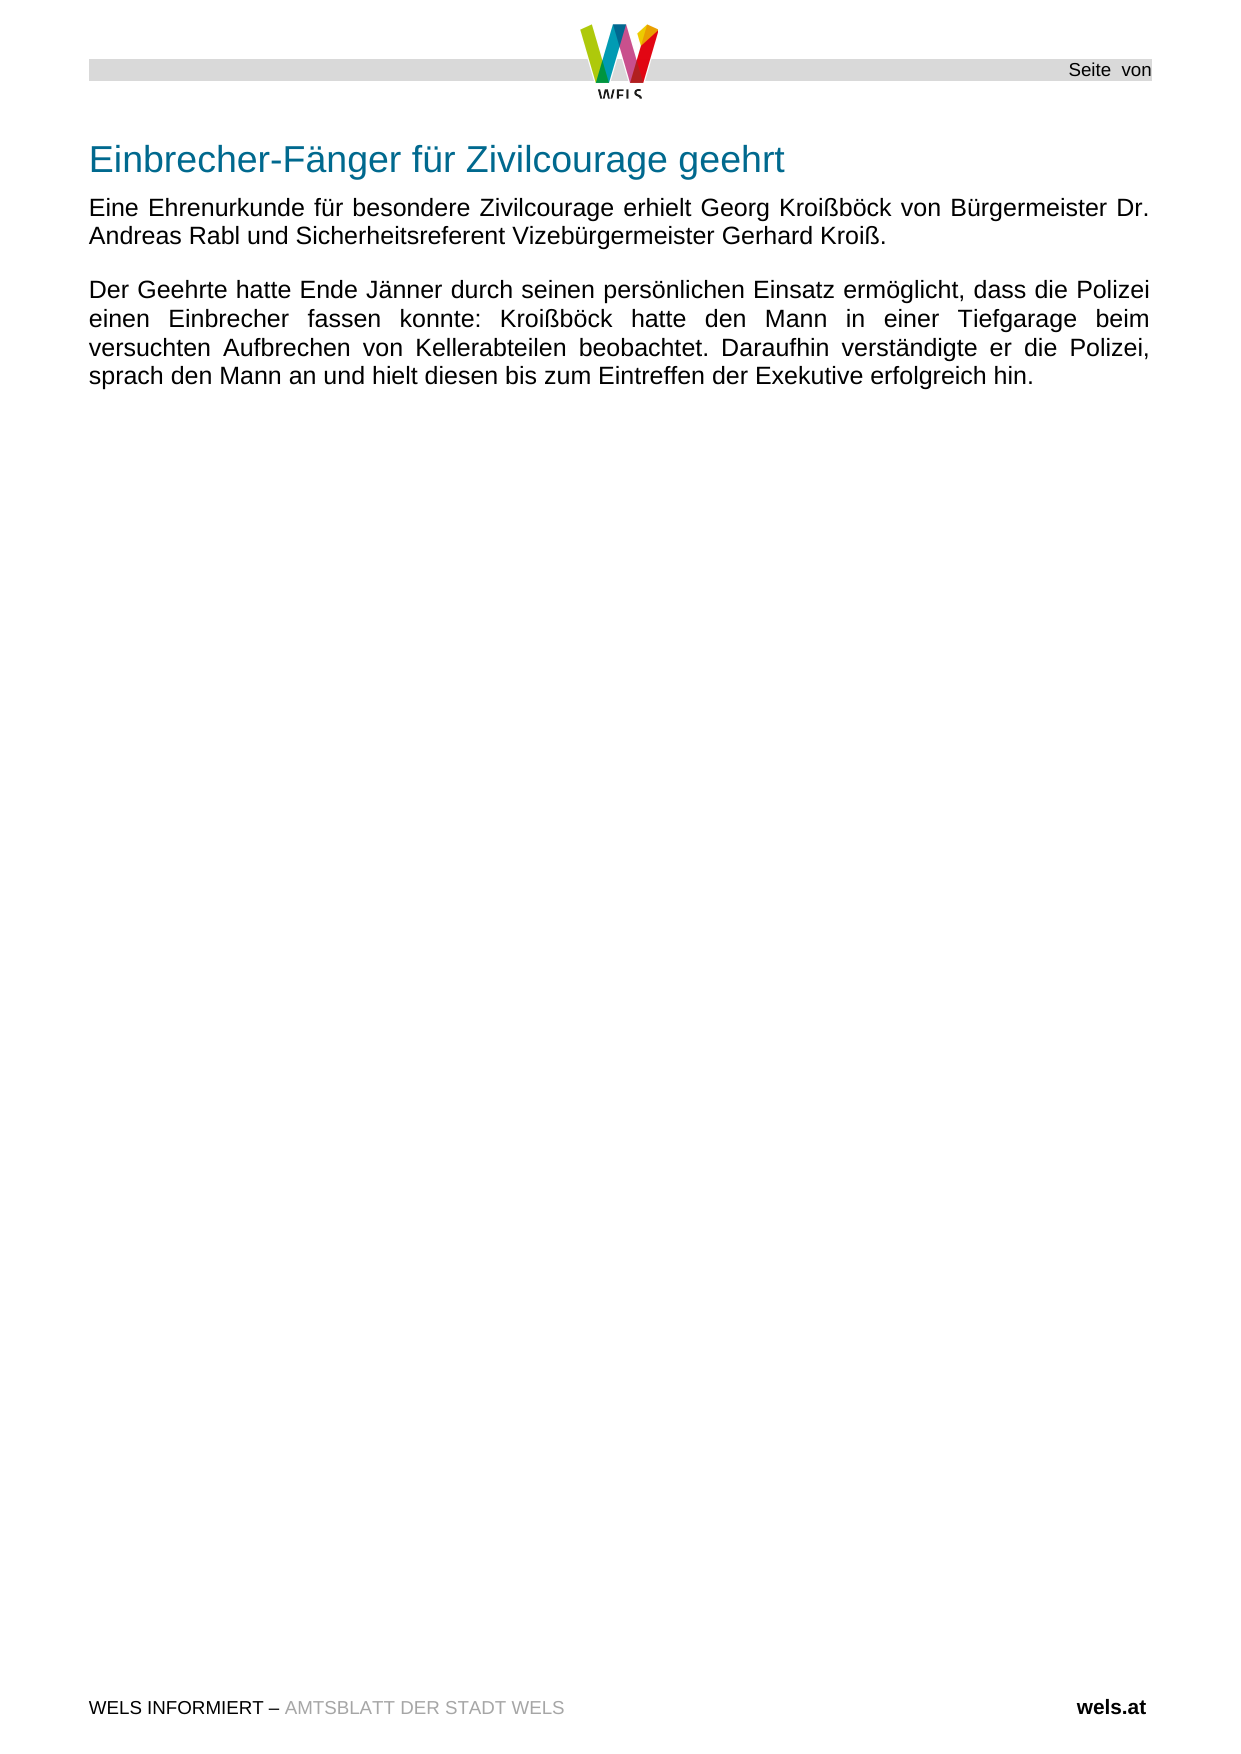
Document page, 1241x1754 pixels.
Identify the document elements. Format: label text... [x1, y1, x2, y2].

subtitle Einbrecher-Fänger für Zivilcourage geehrt [89, 137, 1152, 180]
picture [579, 23, 658, 99]
text Eine Ehrenurkunde für besondere Zivilcourage erhielt Georg Kroißböck von Bürgermeister Dr. Andreas Rabl und Sicherheitsreferent Vizebürgermeister Gerhard Kroiß. [89, 192, 1152, 250]
text Der Geehrte hatte Ende Jänner durch seinen persönlichen Einsatz ermöglicht, dass die Polizei einen Einbrecher fassen konnte: Kroißböck hatte den Mann in einer Tiefgarage beim versuchten Aufbrechen von Kellerabteilen beobachtet. Daraufhin verständigte er die Polizei, sprach den Mann an und hielt diesen bis zum Eintreffen der Exekutive erfolgreich hin. [89, 275, 1152, 390]
